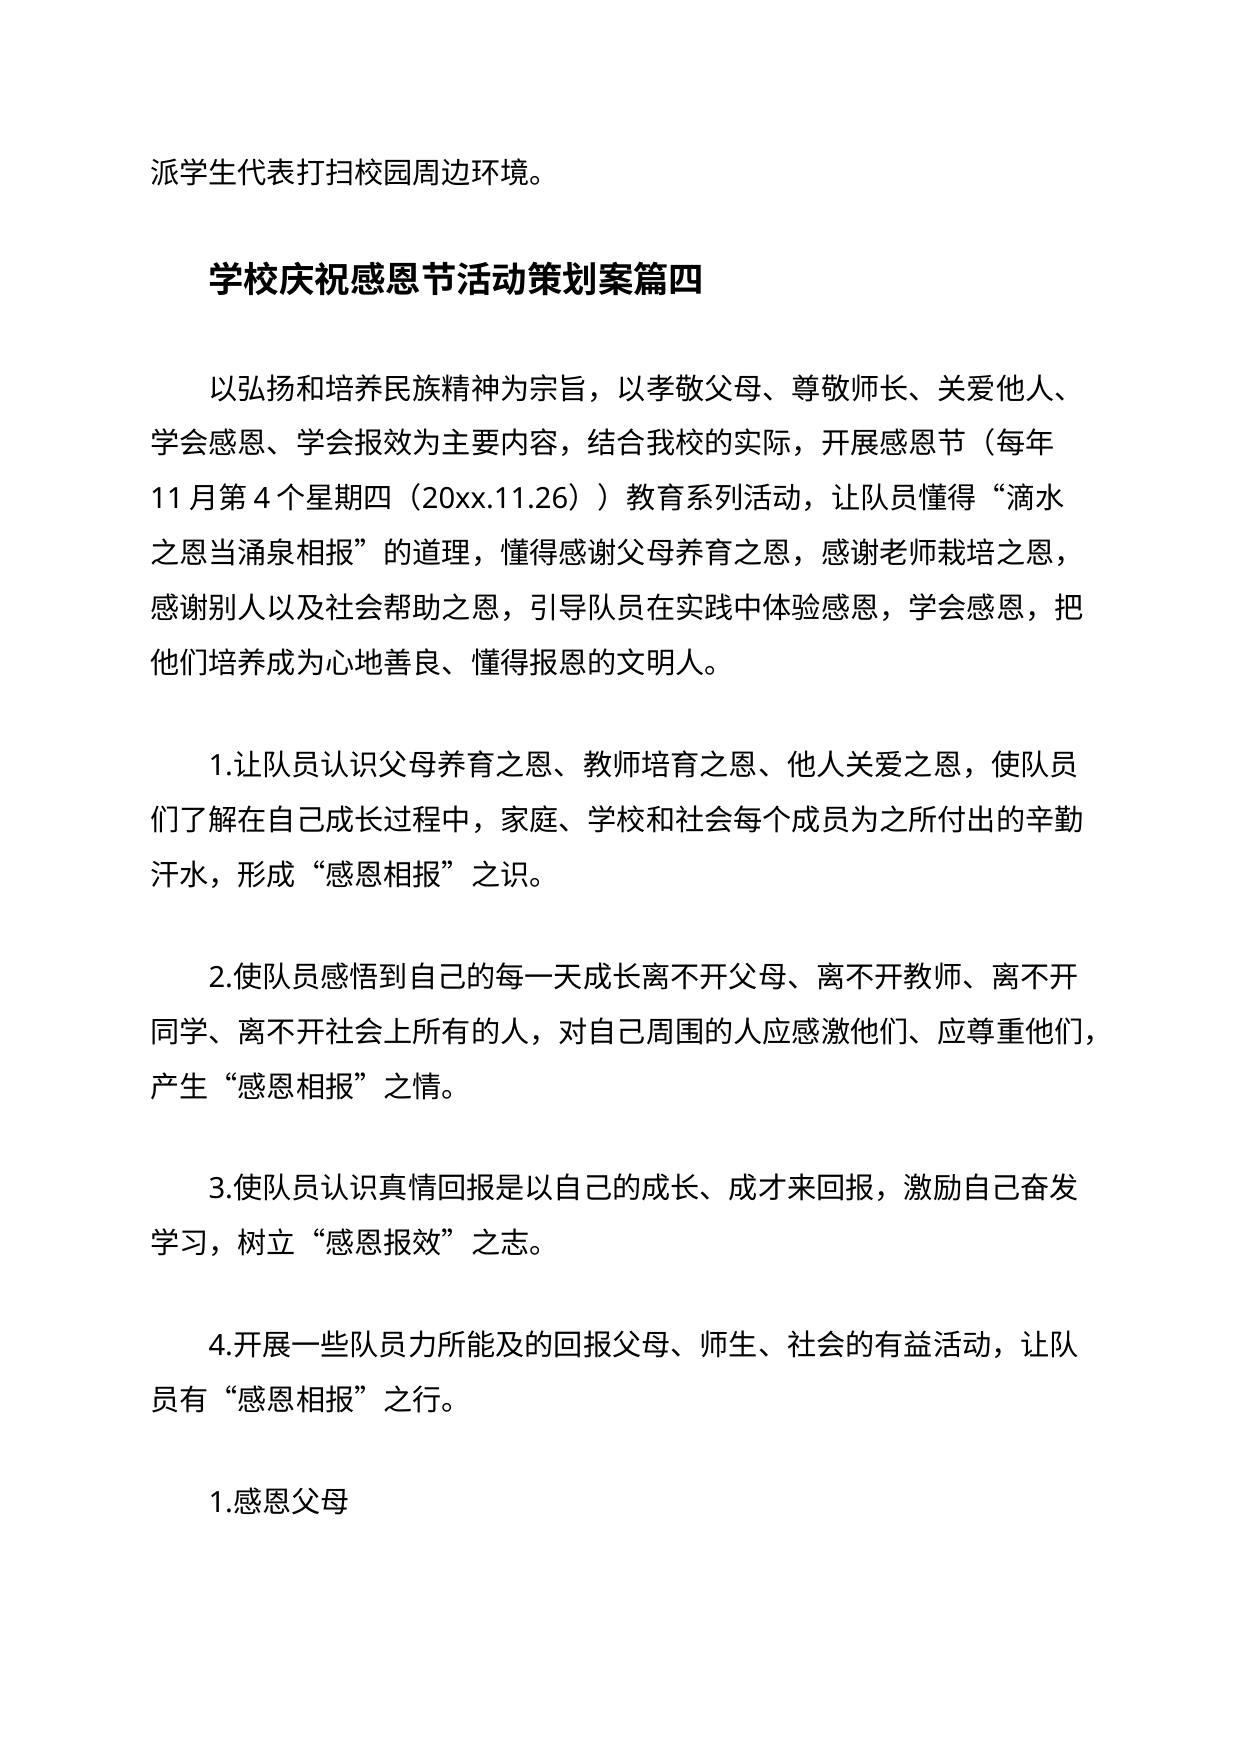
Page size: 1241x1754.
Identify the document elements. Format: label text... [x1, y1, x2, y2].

text 1.感恩父母 [150, 1478, 1090, 1521]
text 2.使队员感悟到自己的每一天成长离不开父母、离不开教师、离不开同学、离不开社会上所有的人，对自己周围的人应感激他们、应尊重他们，产生“感恩相报”之情。 [150, 953, 1090, 1105]
text 学校庆祝感恩节活动策划案篇四 [150, 252, 1090, 303]
text 4.开展一些队员力所能及的回报父母、师生、社会的有益活动，让队员有“感恩相报”之行。 [150, 1322, 1090, 1419]
text 以弘扬和培养民族精神为宗旨，以孝敬父母、尊敬师长、关爱他人、学会感恩、学会报效为主要内容，结合我校的实际，开展感恩节（每年11月第4个星期四（20xx.11.26））教育系列活动，让队员懂得“滴水之恩当涌泉相报”的道理，懂得感谢父母养育之恩，感谢老师栽培之恩，感谢别人以及社会帮助之恩，引导队员在实践中体验感恩，学会感恩，把他们培养成为心地善良、懂得报恩的文明人。 [150, 365, 1090, 682]
text 3.使队员认识真情回报是以自己的成长、成才来回报，激励自己奋发学习，树立“感恩报效”之志。 [150, 1165, 1090, 1262]
text 1.让队员认识父母养育之恩、教师培育之恩、他人关爱之恩，使队员们了解在自己成长过程中，家庭、学校和社会每个成员为之所付出的辛勤汗水，形成“感恩相报”之识。 [150, 742, 1090, 894]
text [150, 150, 1090, 192]
